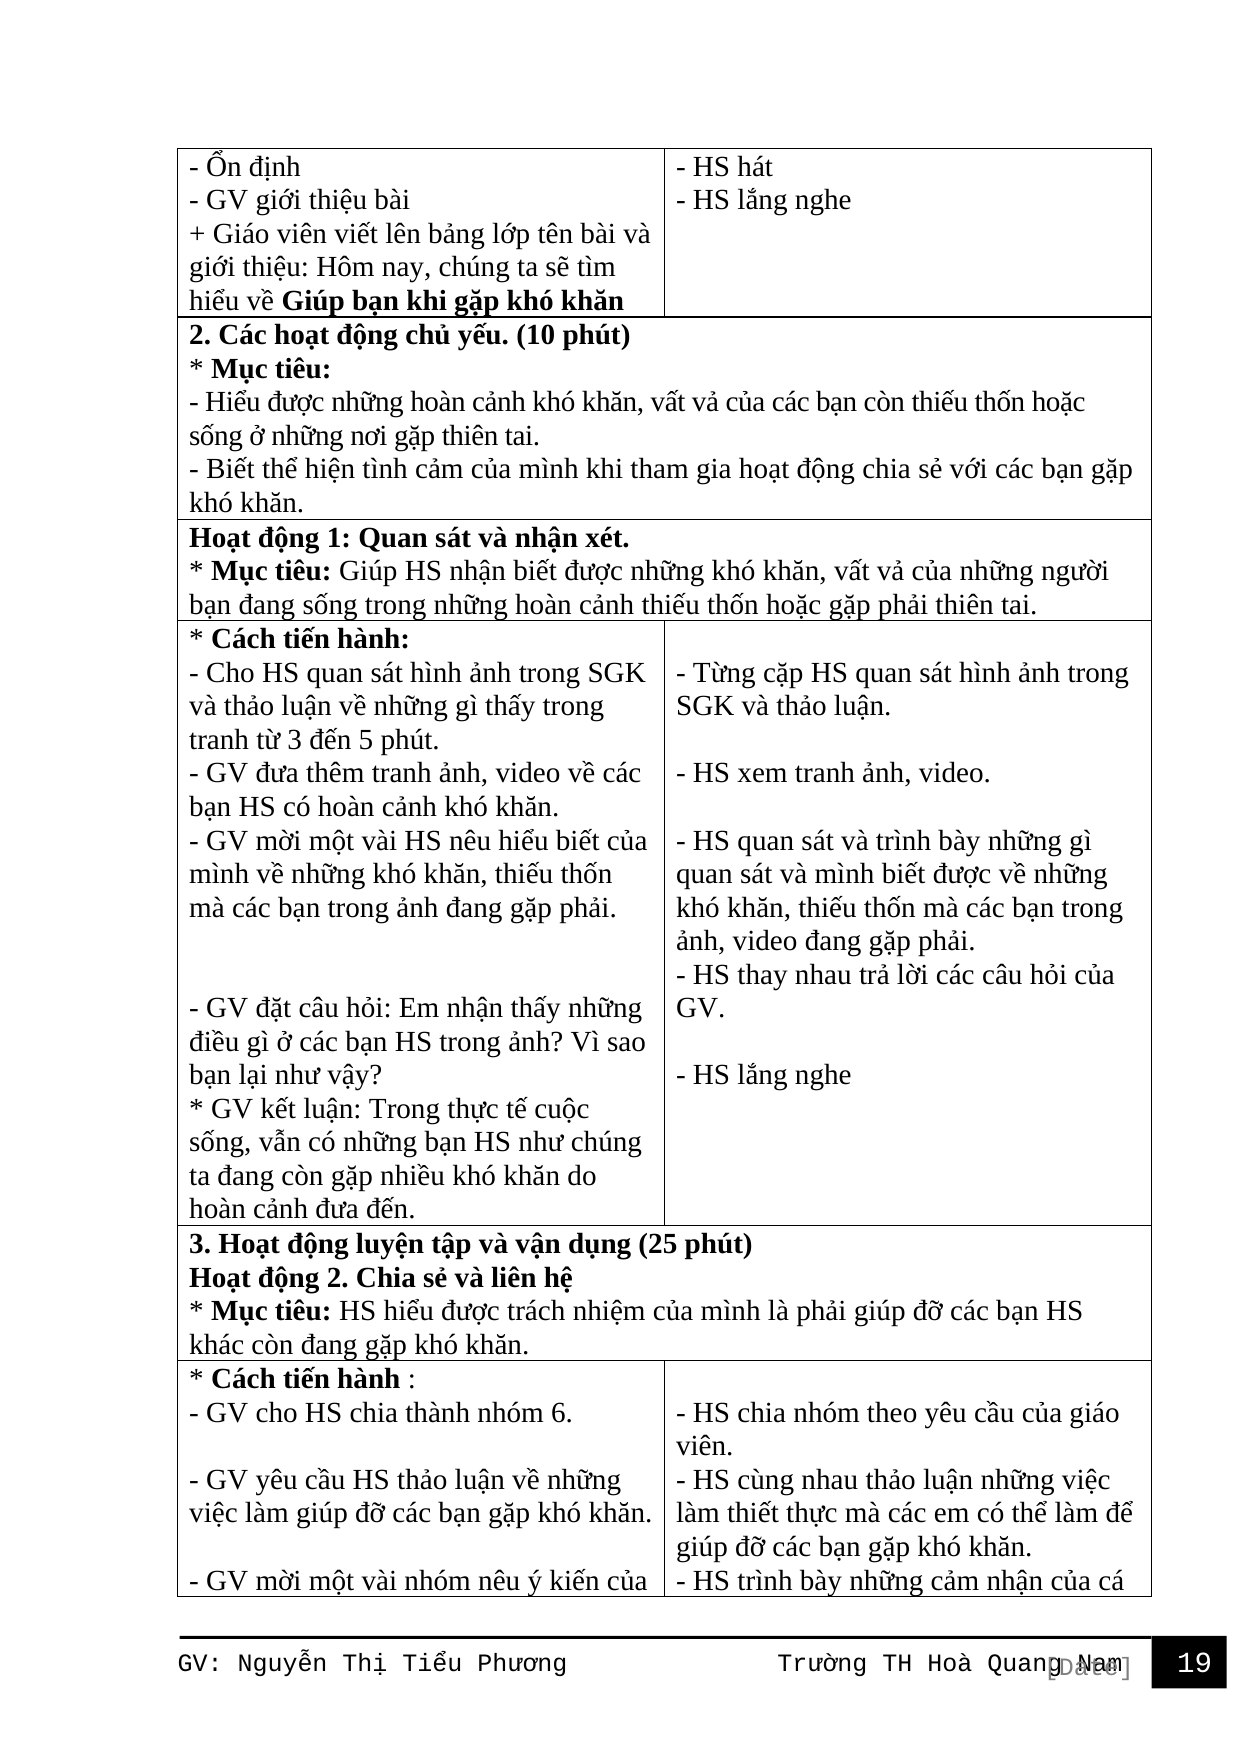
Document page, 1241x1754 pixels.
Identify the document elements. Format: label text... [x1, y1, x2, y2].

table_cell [665, 149, 1151, 316]
table_cell Hoạt động 1: Quan sát và nhận xét. * Mục tiêu: Giúp HS nhận biết được những khó khăn, vất vả của những người bạn đang sống trong những hoàn cảnh thiếu thốn hoặc gặp phải thiên tai. [178, 520, 1151, 620]
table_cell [178, 149, 664, 316]
table_cell 3. Hoạt động luyện tập và vận dụng (25 phút) Hoạt động 2. Chia sẻ và liên hệ * Mục tiêu: HS hiểu được trách nhiệm của mình là phải giúp đỡ các bạn HS khác còn đang gặp khó khăn. [178, 1226, 1151, 1360]
table_cell * Cách tiến hành: - Cho HS quan sát hình ảnh trong SGK và thảo luận về những gì thấy trong tranh từ 3 đến 5 phút. - GV đưa thêm tranh ảnh, video về các bạn HS có hoàn cảnh khó khăn. - GV mời một vài HS nêu hiểu biết của mình về những khó khăn, thiếu thốn mà các bạn trong ảnh đang gặp phải. - GV đặt câu hỏi: Em nhận thấy những điều gì ở các bạn HS trong ảnh? Vì sao bạn lại như vậy? * GV kết luận: Trong thực tế cuộc sống, vẫn có những bạn HS như chúng ta đang còn gặp nhiều khó khăn do hoàn cảnh đưa đến. [178, 621, 664, 1225]
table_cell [665, 1361, 1151, 1596]
table_cell 2. Các hoạt động chủ yếu. (10 phút) * Mục tiêu: - Hiểu được những hoàn cảnh khó khăn, vất vả của các bạn còn thiếu thốn hoặc sống ở những nơi gặp thiên tai. - Biết thể hiện tình cảm của mình khi tham gia hoạt động chia sẻ với các bạn gặp khó khăn. [178, 318, 1151, 519]
table_cell - Từng cặp HS quan sát hình ảnh trong SGK và thảo luận. - HS xem tranh ảnh, video. - HS quan sát và trình bày những gì quan sát và mình biết được về những khó khăn, thiếu thốn mà các bạn trong ảnh, video đang gặp phải. - HS thay nhau trả lời các câu hỏi của GV. - HS lắng nghe [665, 621, 1151, 1225]
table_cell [178, 1361, 664, 1596]
